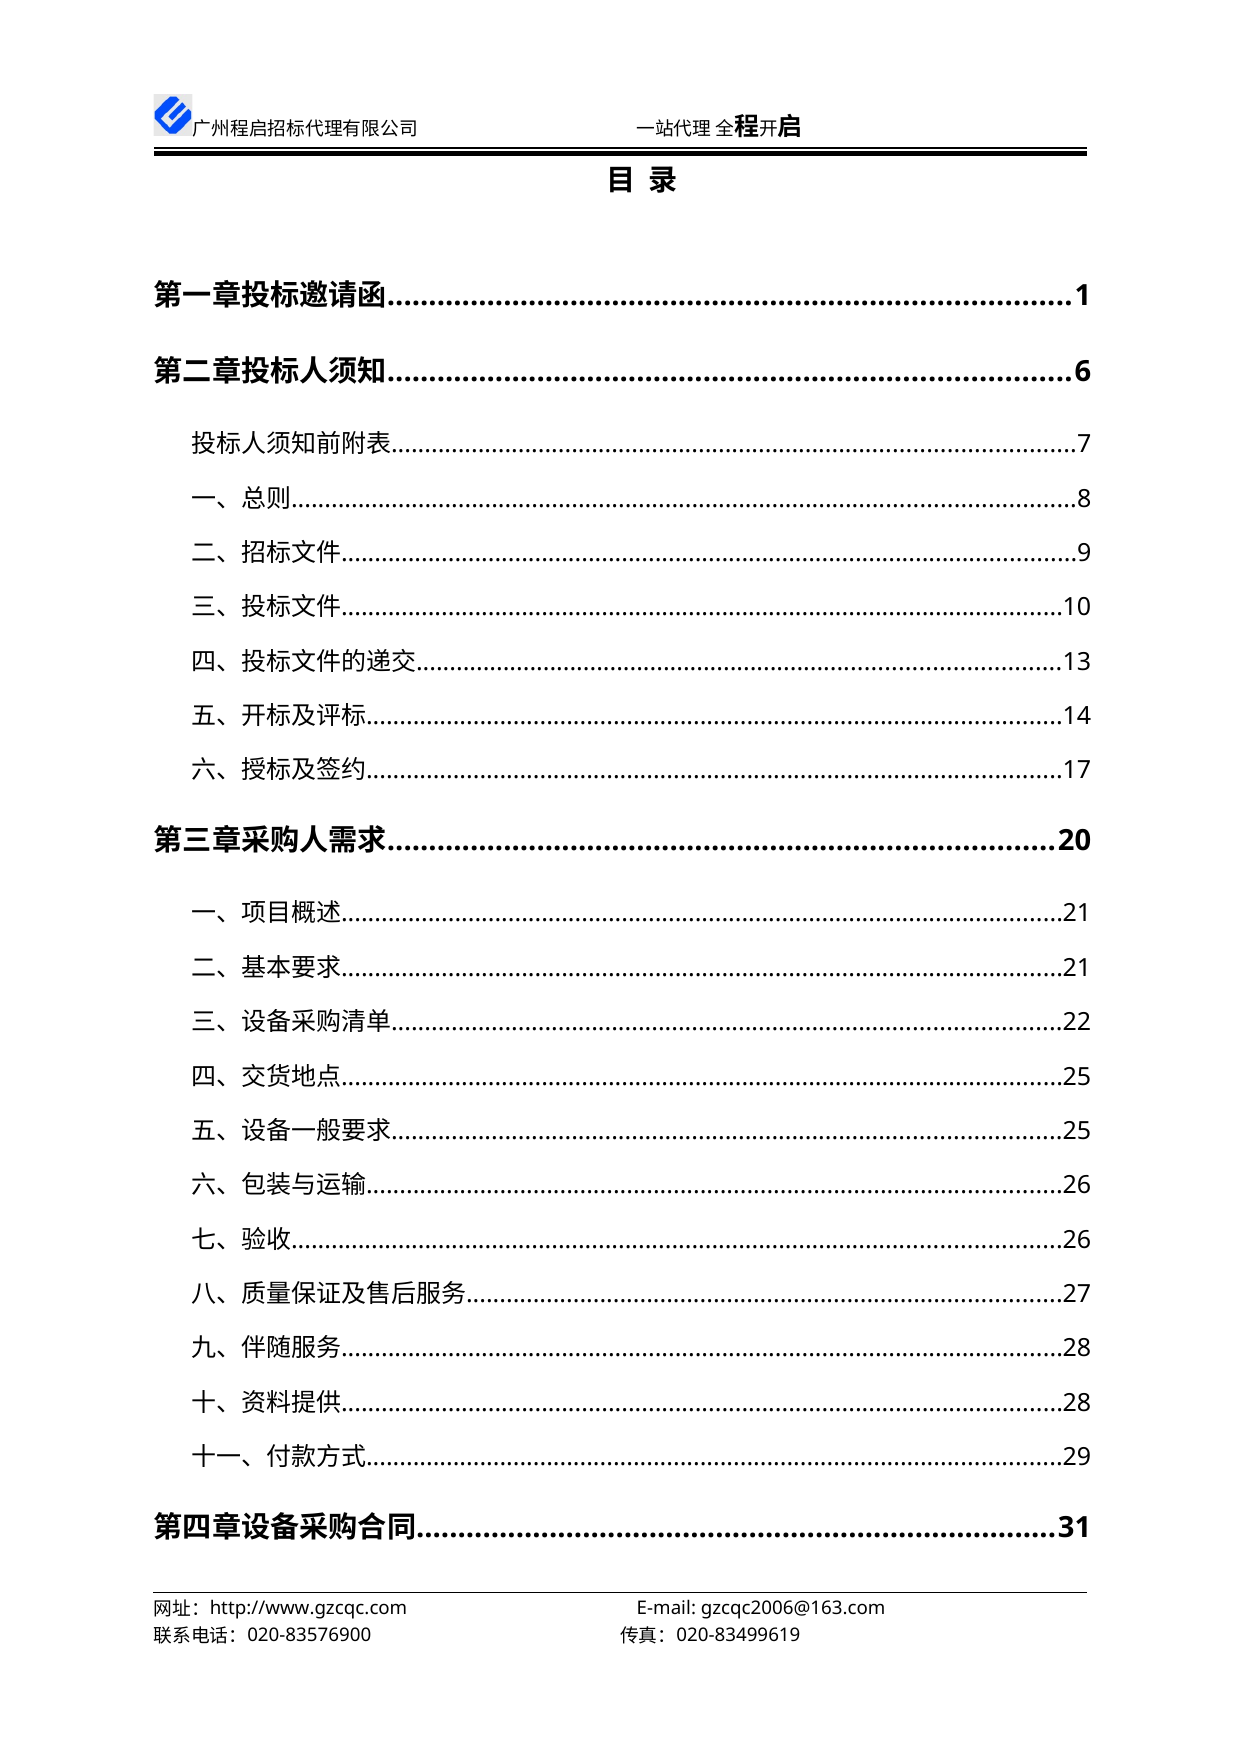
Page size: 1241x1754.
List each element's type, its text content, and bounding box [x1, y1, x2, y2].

text 第二章投标人须知 6 [153, 348, 1087, 390]
text 第一章投标邀请函 1 [153, 272, 1087, 314]
text 三、设备采购清单 22 [153, 1002, 1087, 1038]
text 一、项目概述 21 [153, 893, 1087, 929]
text 五、开标及评标 14 [153, 696, 1087, 732]
text 第四章设备采购合同 31 [153, 1503, 1087, 1546]
text 十、资料提供 28 [153, 1382, 1087, 1418]
text 十一、付款方式 29 [153, 1437, 1087, 1473]
text 四、交货地点 25 [153, 1056, 1087, 1092]
picture [153, 94, 193, 136]
text 二、招标文件 9 [153, 532, 1087, 569]
text 目 录 [153, 156, 1087, 198]
text 九、伴随服务 28 [153, 1328, 1087, 1364]
text 投标人须知前附表 7 [153, 424, 1087, 460]
text 六、授标及签约 17 [153, 750, 1087, 786]
text 二、基本要求 21 [153, 947, 1087, 983]
text 六、包装与运输 26 [153, 1165, 1087, 1201]
text 五、设备一般要求 25 [153, 1110, 1087, 1147]
text 第三章采购人需求 20 [153, 817, 1087, 859]
text 四、投标文件的递交 13 [153, 641, 1087, 677]
text 三、投标文件 10 [153, 587, 1087, 623]
text 一、总则 8 [153, 478, 1087, 514]
text 七、验收 26 [153, 1219, 1087, 1255]
text 八、质量保证及售后服务 27 [153, 1273, 1087, 1310]
